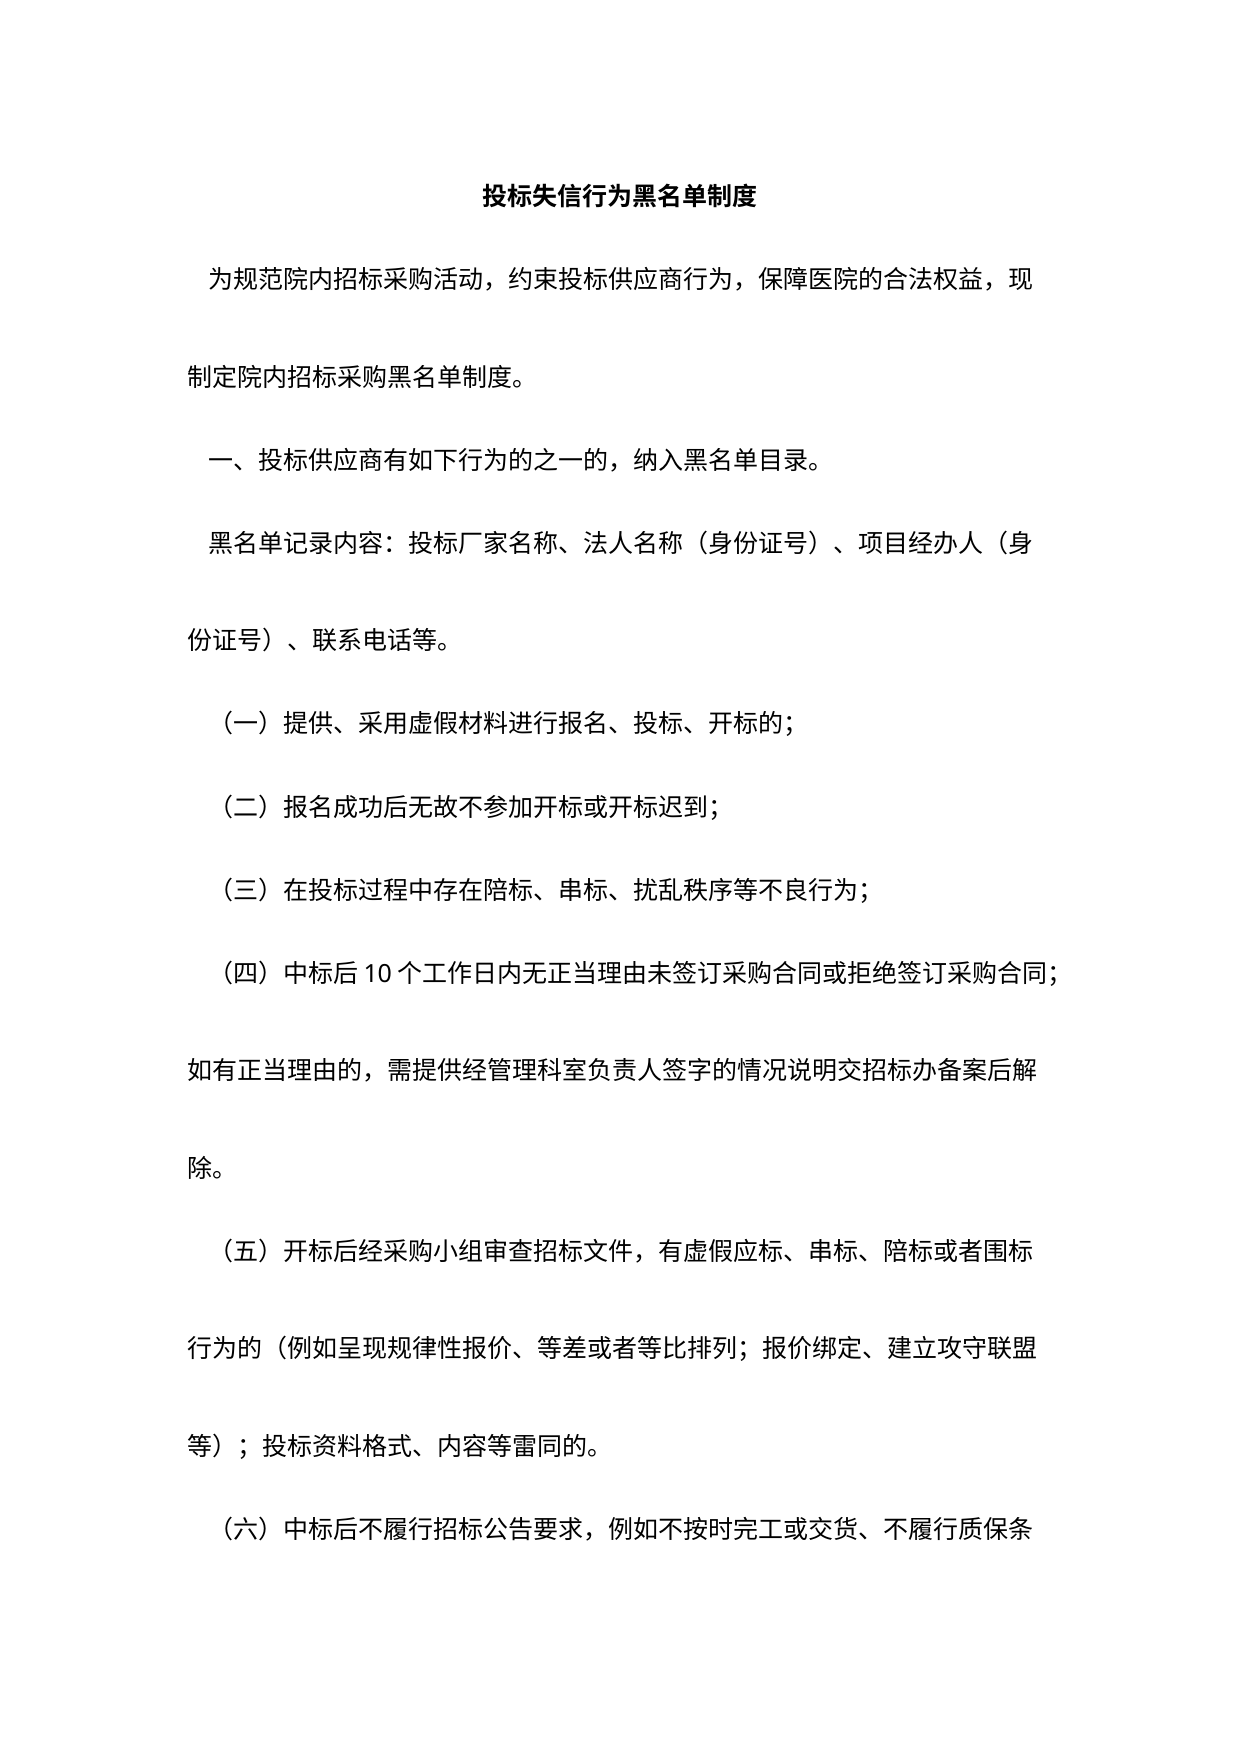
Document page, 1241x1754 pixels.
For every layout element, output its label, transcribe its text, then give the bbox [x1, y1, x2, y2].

list （五）开标后经采购小组审查招标文件，有虚假应标、串标、陪标或者围标行为的（例如呈现规律性报价、等差或者等比排列；报价绑定、建立攻守联盟等）；投标资料格式、内容等雷同的。 [187, 1217, 1053, 1477]
list （二）报名成功后无故不参加开标或开标迟到； [187, 773, 1053, 838]
list （三）在投标过程中存在陪标、串标、扰乱秩序等不良行为； [187, 856, 1053, 921]
list 黑名单记录内容：投标厂家名称、法人名称（身份证号）、项目经办人（身份证号）、联系电话等。 [187, 509, 1053, 671]
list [187, 1495, 1053, 1560]
list 一、投标供应商有如下行为的之一的，纳入黑名单目录。 [187, 426, 1053, 491]
list （四）中标后10个工作日内无正当理由未签订采购合同或拒绝签订采购合同；如有正当理由的，需提供经管理科室负责人签字的情况说明交招标办备案后解除。 [187, 939, 1053, 1199]
list （一）提供、采用虚假材料进行报名、投标、开标的； [187, 689, 1053, 754]
list 投标失信行为黑名单制度 [187, 162, 1053, 227]
list 为规范院内招标采购活动，约束投标供应商行为，保障医院的合法权益，现制定院内招标采购黑名单制度。 [187, 245, 1053, 408]
